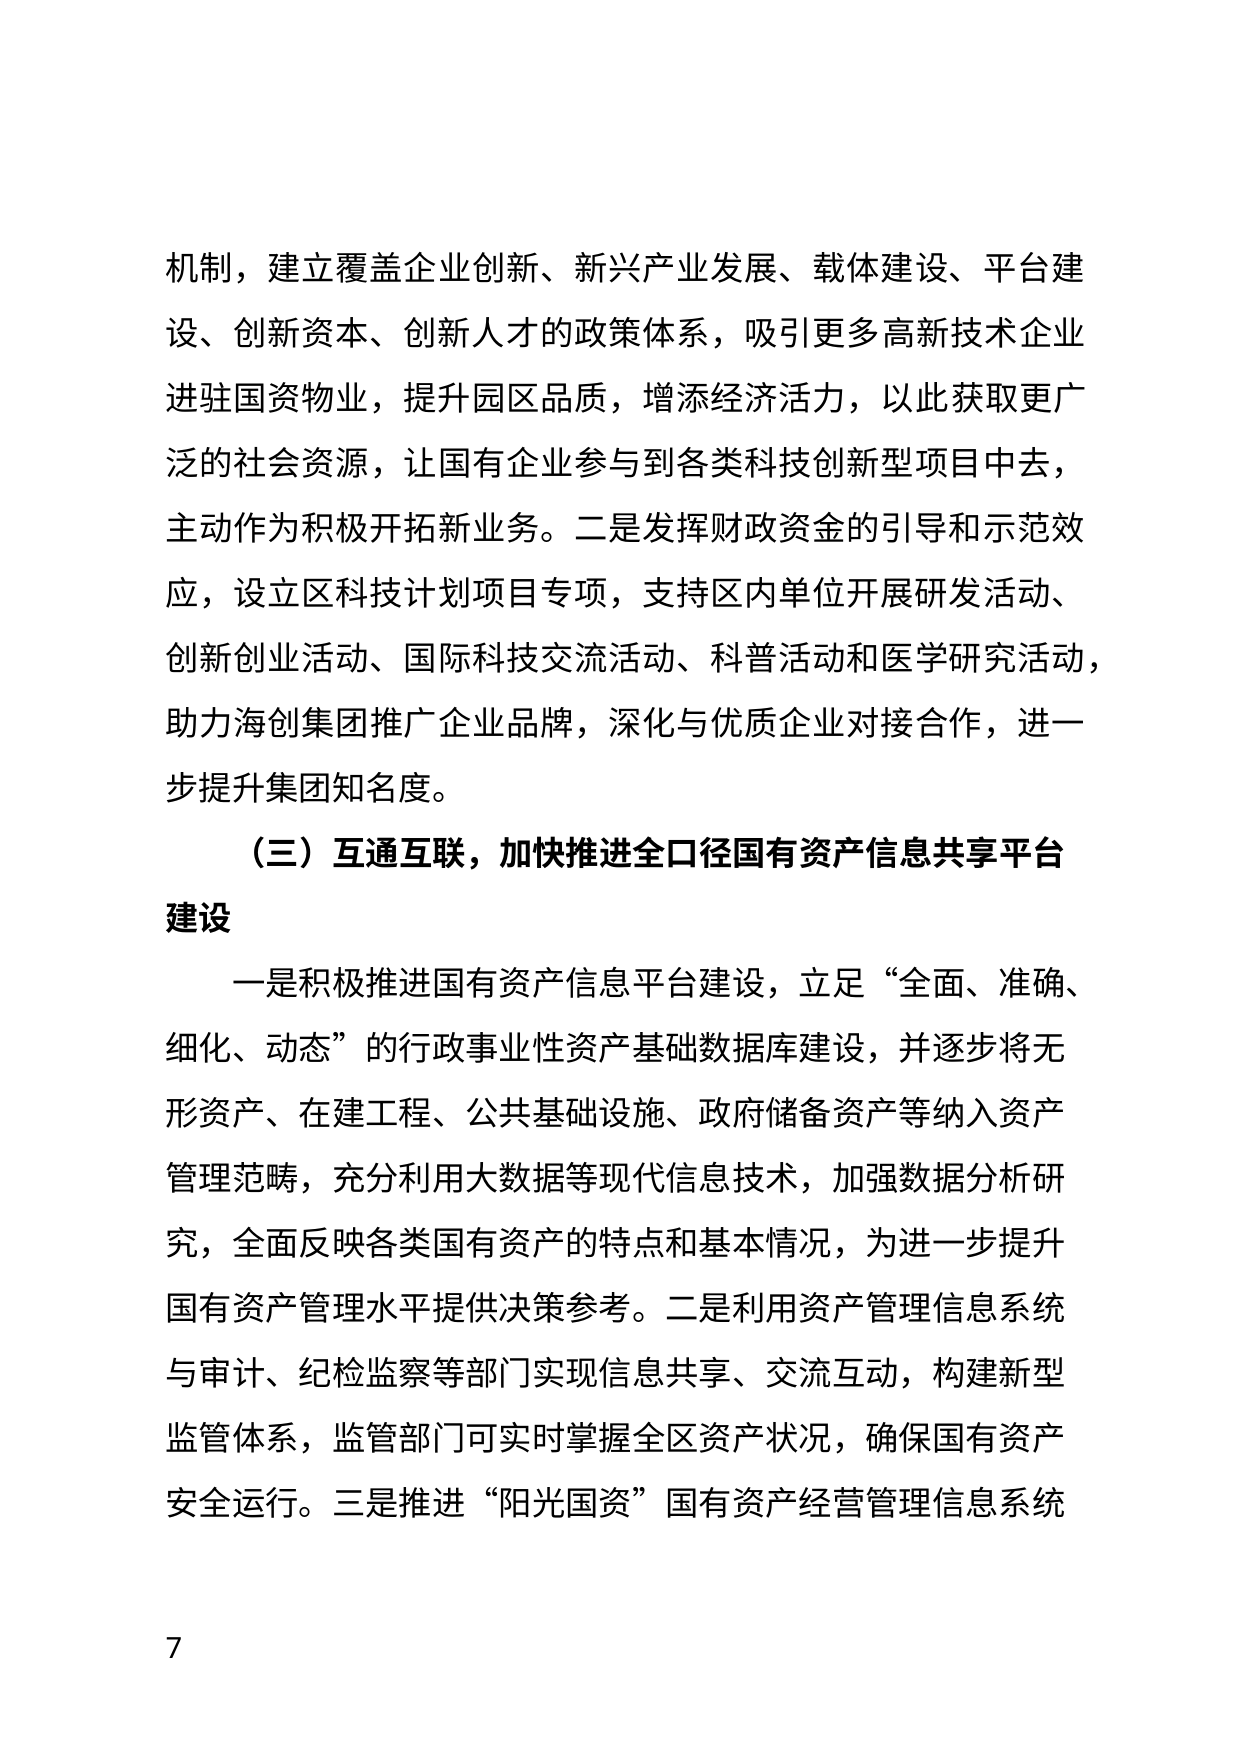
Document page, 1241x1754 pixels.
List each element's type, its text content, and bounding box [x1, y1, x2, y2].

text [165, 948, 1087, 1533]
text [165, 233, 1087, 818]
text （三）互通互联，加快推进全口径国有资产信息共享平台建设 [165, 818, 1087, 948]
